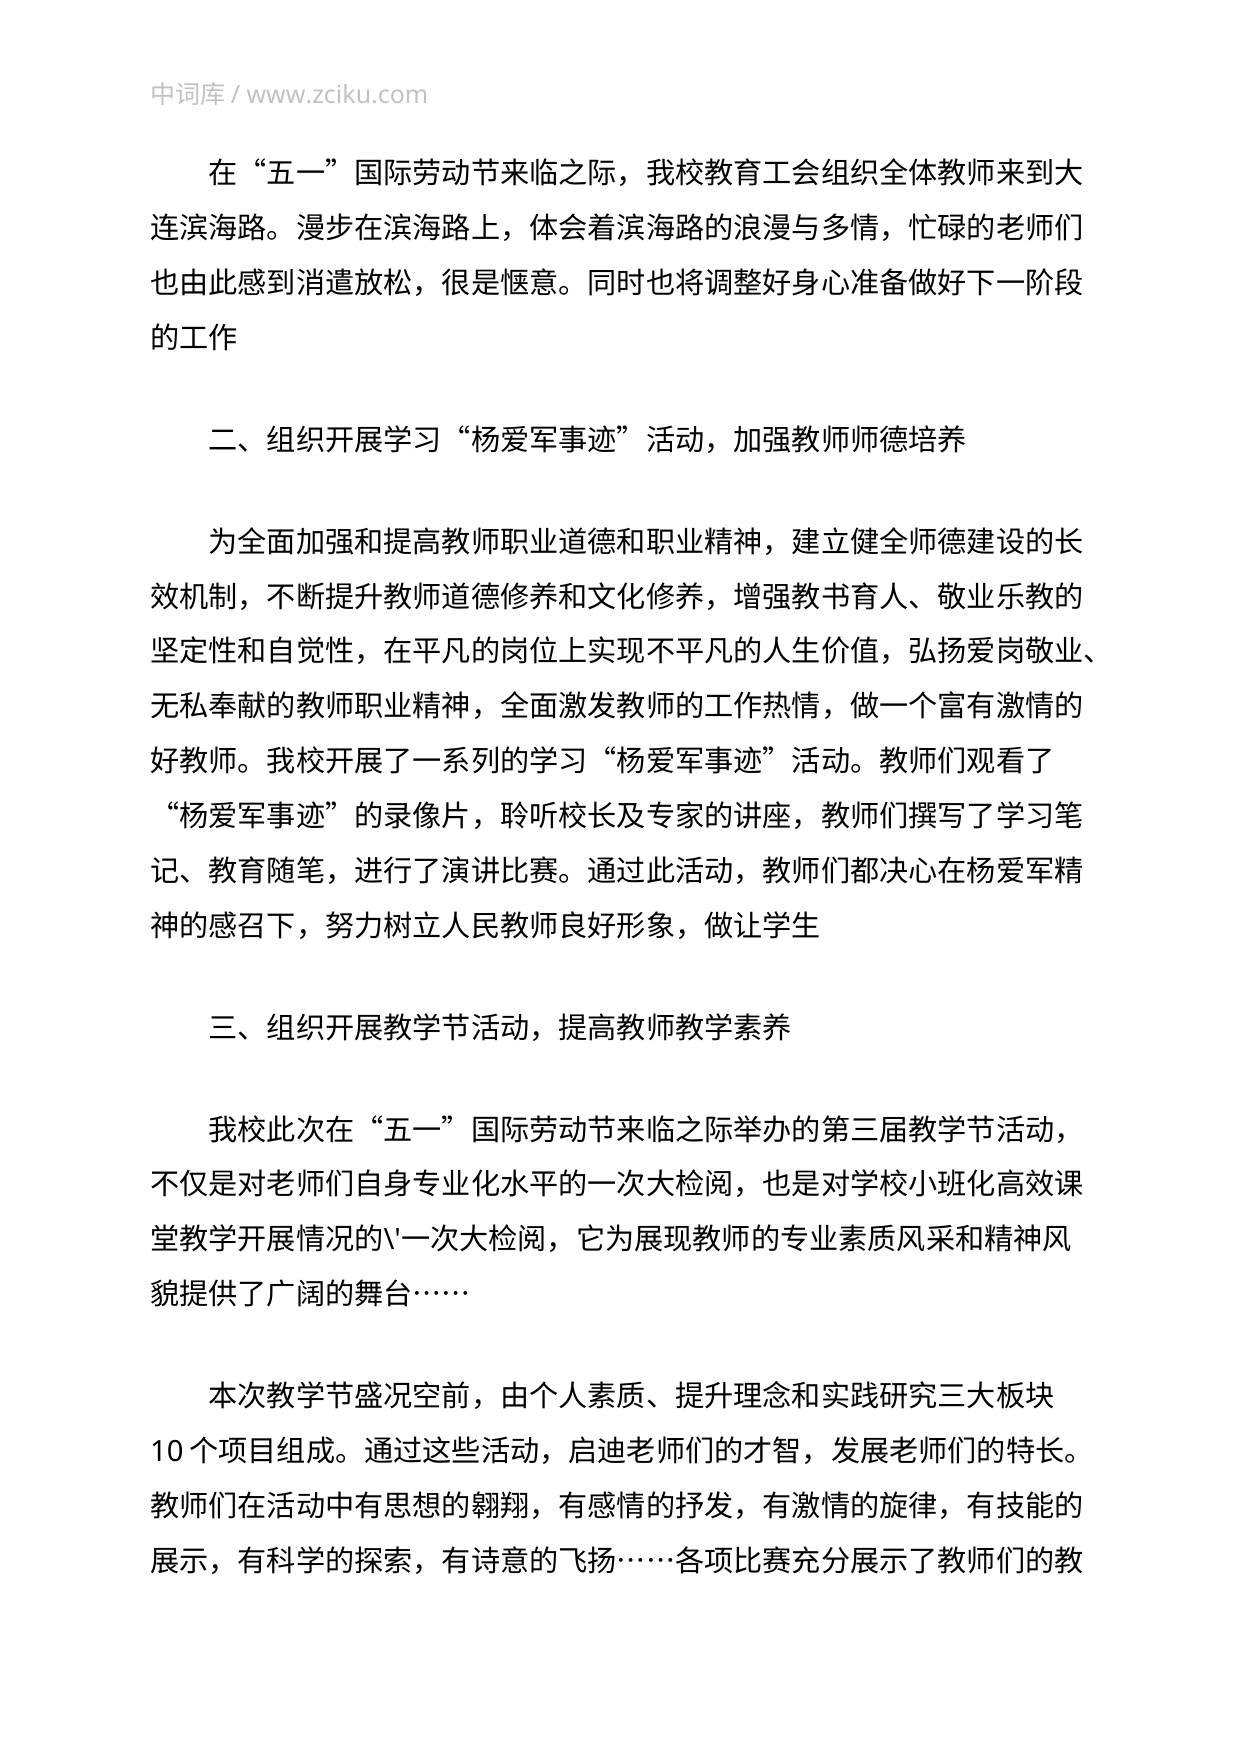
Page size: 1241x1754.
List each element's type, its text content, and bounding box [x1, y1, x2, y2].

text 三、组织开展教学节活动，提高教师教学素养 [150, 1004, 1090, 1047]
text 为全面加强和提高教师职业道德和职业精神，建立健全师德建设的长效机制，不断提升教师道德修养和文化修养，增强教书育人、敬业乐教的坚定性和自觉性，在平凡的岗位上实现不平凡的人生价值，弘扬爱岗敬业、无私奉献的教师职业精神，全面激发教师的工作热情，做一个富有激情的好教师。我校开展了一系列的学习“杨爱军事迹”活动。教师们观看了“杨爱军事迹”的录像片，聆听校长及专家的讲座，教师们撰写了学习笔记、教育随笔，进行了演讲比赛。通过此活动，教师们都决心在杨爱军精神的感召下，努力树立人民教师良好形象，做让学生 [150, 518, 1090, 945]
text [150, 1373, 1090, 1580]
text 在“五一”国际劳动节来临之际，我校教育工会组织全体教师来到大连滨海路。漫步在滨海路上，体会着滨海路的浪漫与多情，忙碌的老师们也由此感到消遣放松，很是惬意。同时也将调整好身心准备做好下一阶段的工作 [150, 150, 1090, 357]
text 我校此次在“五一”国际劳动节来临之际举办的第三届教学节活动，不仅是对老师们自身专业化水平的一次大检阅，也是对学校小班化高效课堂教学开展情况的\'一次大检阅，它为展现教师的专业素质风采和精神风貌提供了广阔的舞台…… [150, 1106, 1090, 1313]
text 二、组织开展学习“杨爱军事迹”活动，加强教师师德培养 [150, 416, 1090, 459]
